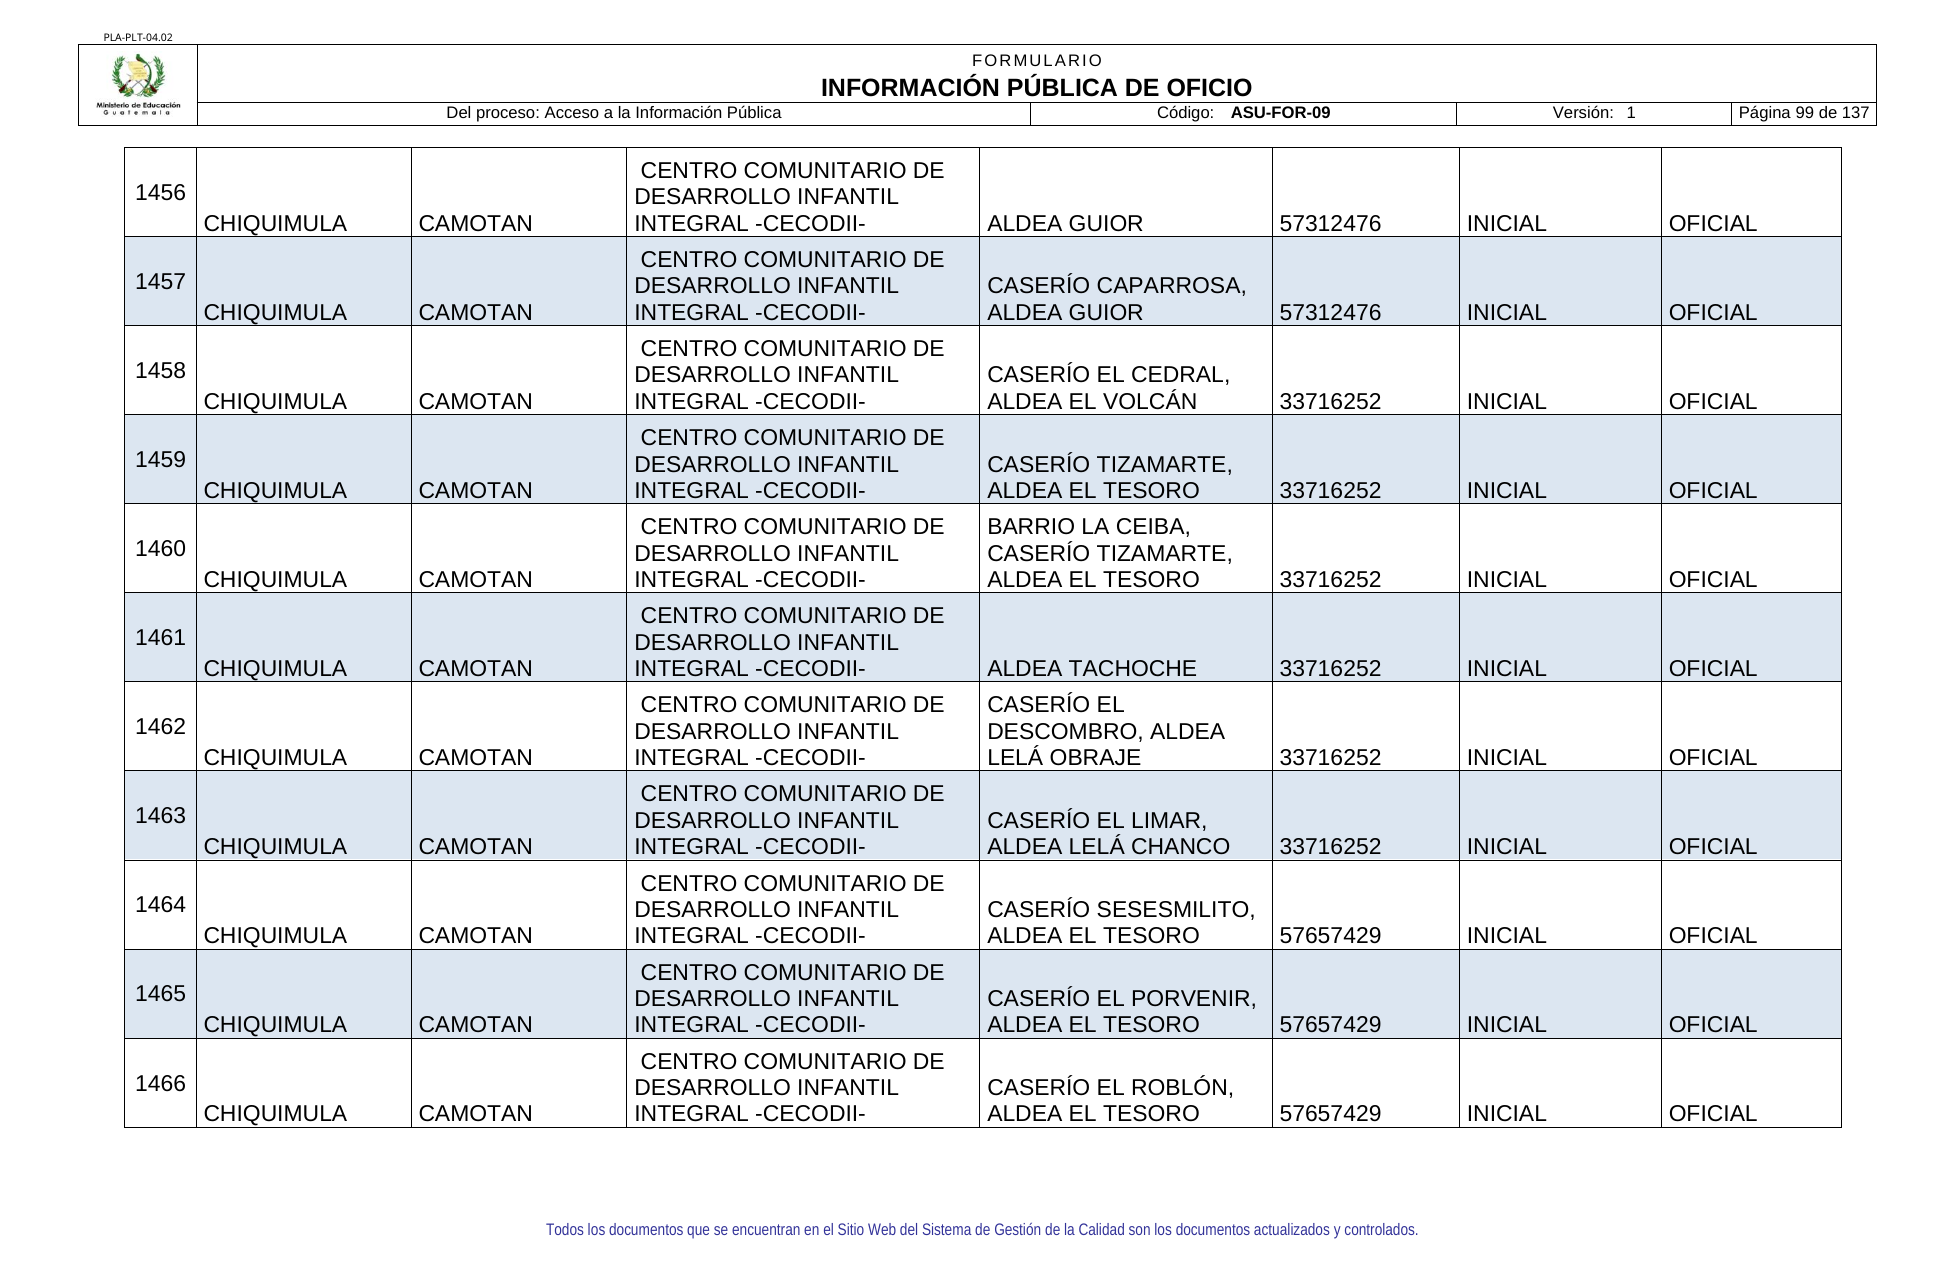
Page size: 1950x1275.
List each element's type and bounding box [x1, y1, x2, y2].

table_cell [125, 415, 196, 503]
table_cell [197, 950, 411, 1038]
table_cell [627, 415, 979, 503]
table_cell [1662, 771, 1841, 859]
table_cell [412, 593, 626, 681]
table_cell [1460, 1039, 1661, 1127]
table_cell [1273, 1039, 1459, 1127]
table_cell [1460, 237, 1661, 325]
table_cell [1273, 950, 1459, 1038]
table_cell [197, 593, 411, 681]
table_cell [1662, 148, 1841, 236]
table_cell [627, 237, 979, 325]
picture [95, 51, 181, 117]
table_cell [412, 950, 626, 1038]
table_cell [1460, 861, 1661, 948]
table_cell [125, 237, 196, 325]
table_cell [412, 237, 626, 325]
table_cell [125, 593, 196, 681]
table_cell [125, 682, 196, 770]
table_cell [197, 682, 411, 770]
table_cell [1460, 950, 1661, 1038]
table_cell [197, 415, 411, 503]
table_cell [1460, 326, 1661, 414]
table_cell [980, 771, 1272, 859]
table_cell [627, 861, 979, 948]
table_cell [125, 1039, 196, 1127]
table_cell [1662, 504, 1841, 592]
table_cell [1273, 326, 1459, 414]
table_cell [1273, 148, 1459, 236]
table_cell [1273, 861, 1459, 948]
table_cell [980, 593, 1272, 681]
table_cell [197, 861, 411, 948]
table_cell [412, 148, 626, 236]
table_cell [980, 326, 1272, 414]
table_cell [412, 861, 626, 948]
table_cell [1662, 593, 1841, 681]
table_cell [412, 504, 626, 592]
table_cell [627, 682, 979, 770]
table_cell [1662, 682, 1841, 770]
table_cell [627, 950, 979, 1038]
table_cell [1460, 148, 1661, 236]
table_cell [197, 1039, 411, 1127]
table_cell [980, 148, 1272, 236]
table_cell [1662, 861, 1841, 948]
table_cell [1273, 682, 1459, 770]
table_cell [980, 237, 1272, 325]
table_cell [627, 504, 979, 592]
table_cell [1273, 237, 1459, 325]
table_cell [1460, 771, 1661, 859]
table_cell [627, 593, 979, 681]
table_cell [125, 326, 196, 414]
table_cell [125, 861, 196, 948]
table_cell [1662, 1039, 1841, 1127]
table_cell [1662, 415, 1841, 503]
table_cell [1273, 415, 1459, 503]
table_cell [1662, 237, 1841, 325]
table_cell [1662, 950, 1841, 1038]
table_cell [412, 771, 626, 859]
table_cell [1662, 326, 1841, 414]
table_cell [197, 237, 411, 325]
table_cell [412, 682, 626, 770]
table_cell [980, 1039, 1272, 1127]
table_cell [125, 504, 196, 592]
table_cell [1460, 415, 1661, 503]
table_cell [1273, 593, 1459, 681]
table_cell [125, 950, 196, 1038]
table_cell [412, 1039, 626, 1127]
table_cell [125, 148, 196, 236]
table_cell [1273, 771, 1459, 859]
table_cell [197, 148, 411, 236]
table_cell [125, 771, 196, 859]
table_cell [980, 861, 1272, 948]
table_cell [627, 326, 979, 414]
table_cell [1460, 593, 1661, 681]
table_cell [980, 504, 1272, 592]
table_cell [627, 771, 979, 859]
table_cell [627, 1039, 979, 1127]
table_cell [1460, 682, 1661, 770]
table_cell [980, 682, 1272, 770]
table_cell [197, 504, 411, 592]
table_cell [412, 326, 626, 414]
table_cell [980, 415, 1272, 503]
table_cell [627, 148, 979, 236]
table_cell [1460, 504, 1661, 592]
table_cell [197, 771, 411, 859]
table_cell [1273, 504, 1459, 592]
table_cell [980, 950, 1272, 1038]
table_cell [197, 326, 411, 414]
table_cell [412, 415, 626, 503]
